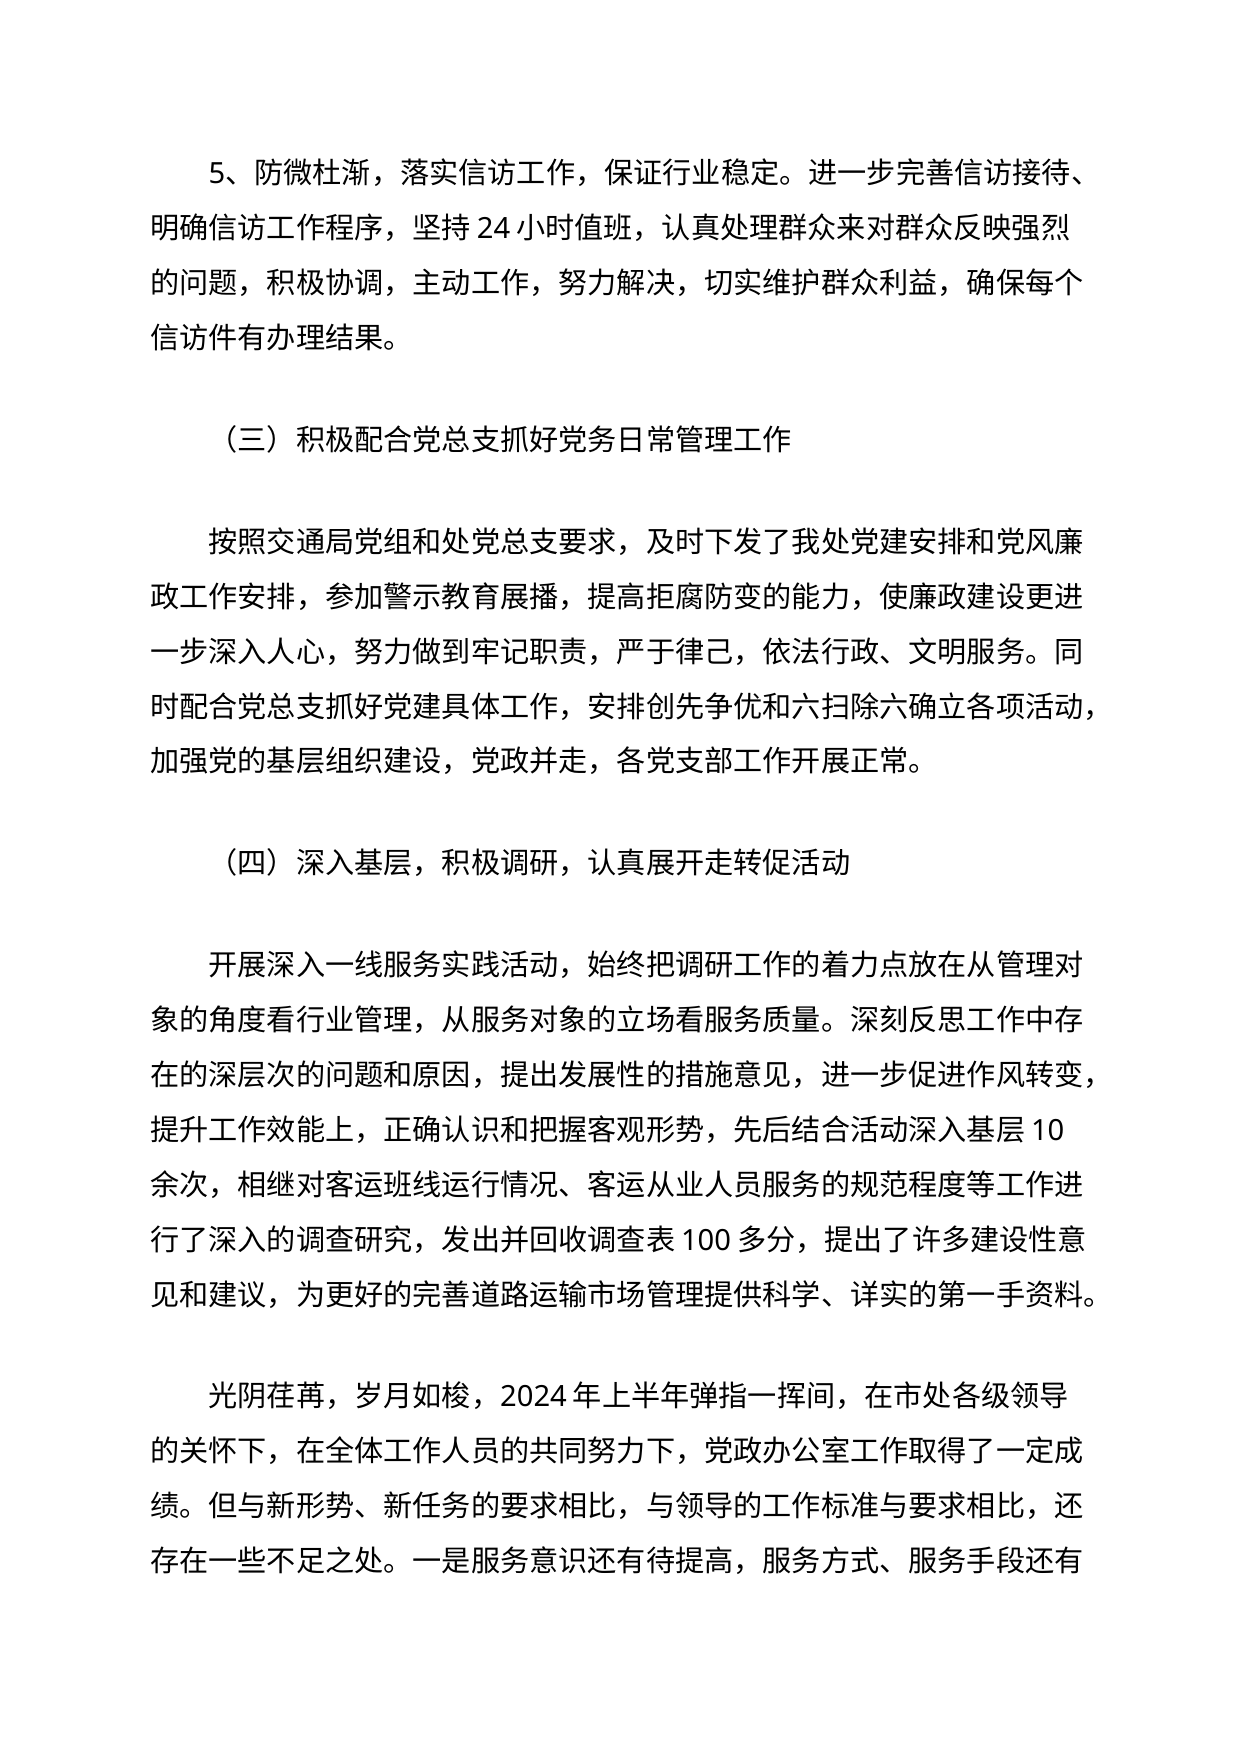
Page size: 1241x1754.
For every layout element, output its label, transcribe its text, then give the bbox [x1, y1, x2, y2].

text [150, 1373, 1090, 1580]
text （四）深入基层，积极调研，认真展开走转促活动 [150, 840, 1090, 882]
text （三）积极配合党总支抓好党务日常管理工作 [150, 417, 1090, 459]
text 5、防微杜渐，落实信访工作，保证行业稳定。进一步完善信访接待、明确信访工作程序，坚持24小时值班，认真处理群众来对群众反映强烈的问题，积极协调，主动工作，努力解决，切实维护群众利益，确保每个信访件有办理结果。 [150, 150, 1090, 357]
text 按照交通局党组和处党总支要求，及时下发了我处党建安排和党风廉政工作安排，参加警示教育展播，提高拒腐防变的能力，使廉政建设更进一步深入人心，努力做到牢记职责，严于律己，依法行政、文明服务。同时配合党总支抓好党建具体工作，安排创先争优和六扫除六确立各项活动，加强党的基层组织建设，党政并走，各党支部工作开展正常。 [150, 518, 1090, 780]
text 开展深入一线服务实践活动，始终把调研工作的着力点放在从管理对象的角度看行业管理，从服务对象的立场看服务质量。深刻反思工作中存在的深层次的问题和原因，提出发展性的措施意见，进一步促进作风转变，提升工作效能上，正确认识和把握客观形势，先后结合活动深入基层10余次，相继对客运班线运行情况、客运从业人员服务的规范程度等工作进行了深入的调查研究，发出并回收调查表100多分，提出了许多建设性意见和建议，为更好的完善道路运输市场管理提供科学、详实的第一手资料。 [150, 942, 1090, 1313]
